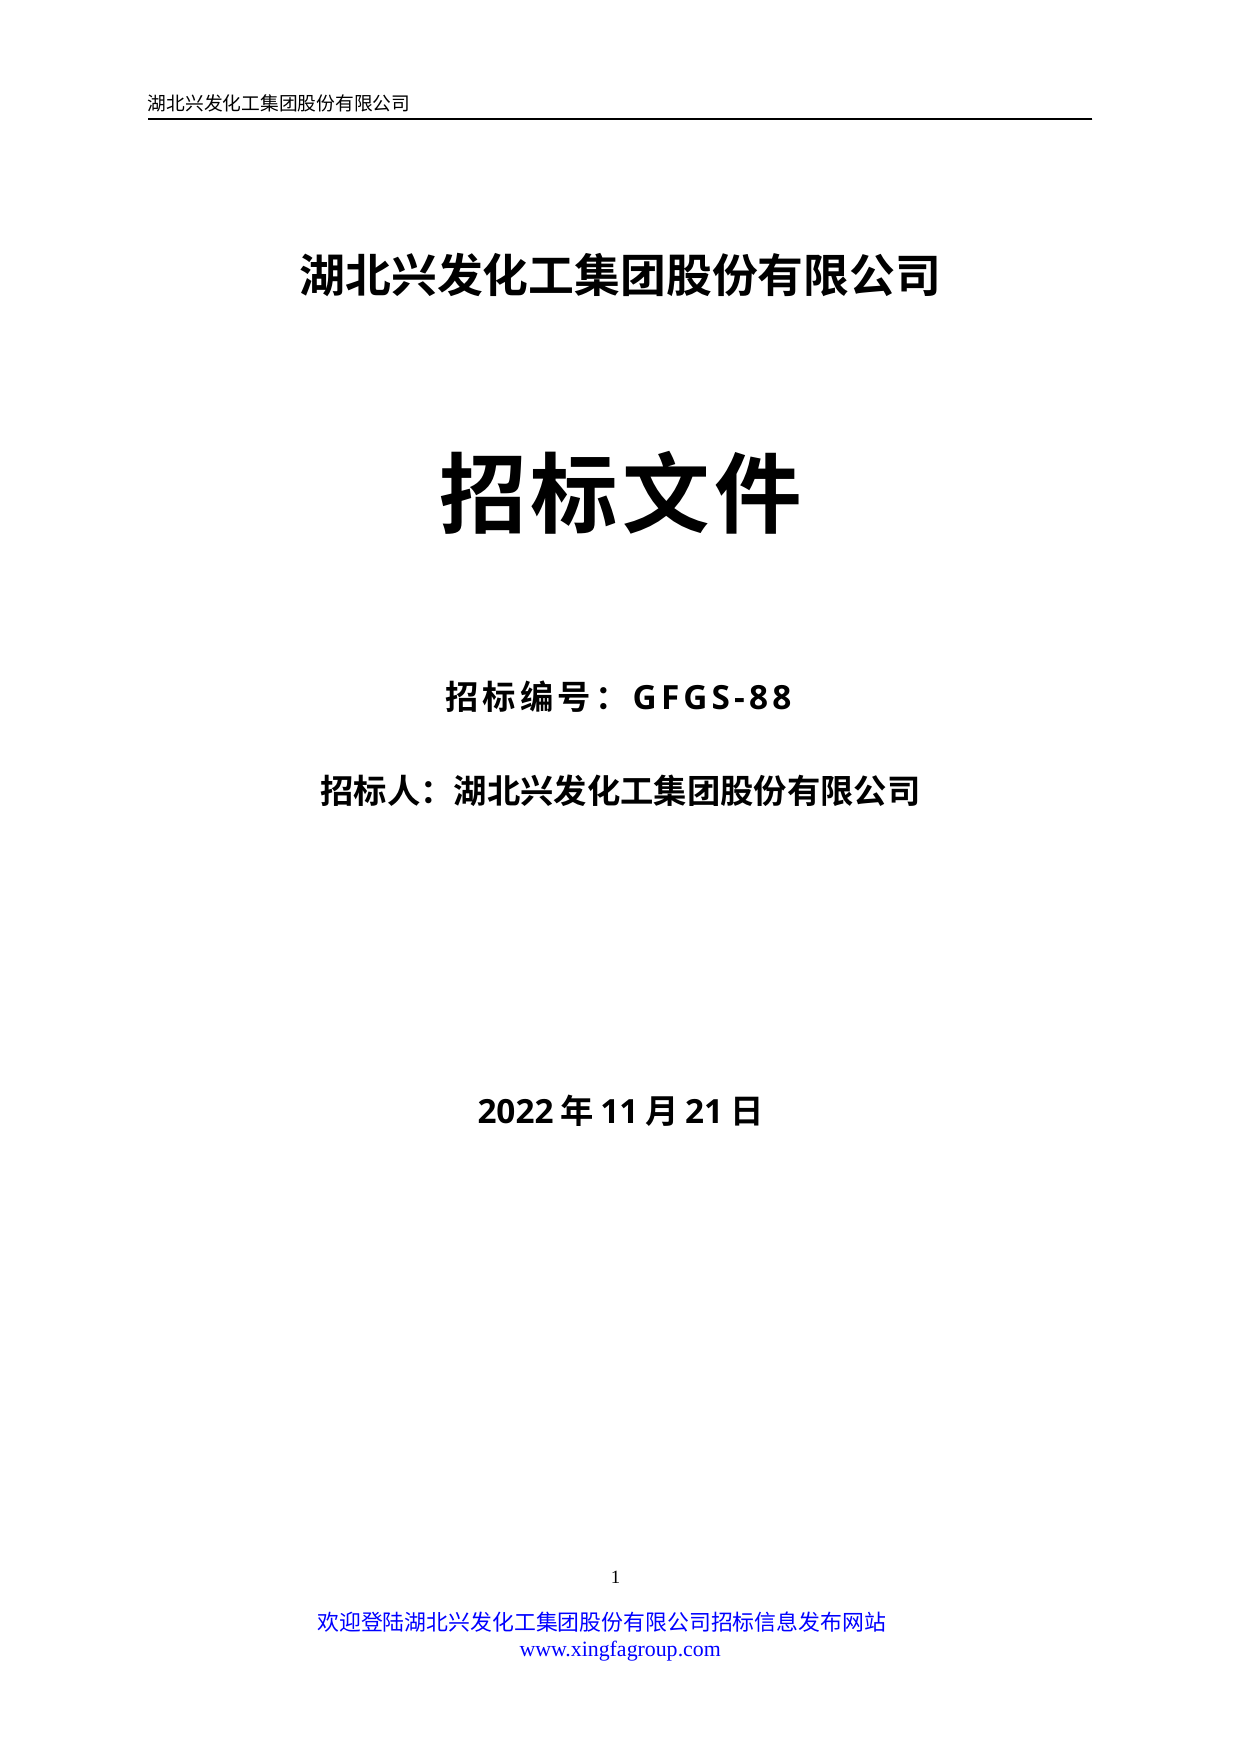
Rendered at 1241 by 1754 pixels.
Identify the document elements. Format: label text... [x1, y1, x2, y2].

text 招标人：湖北兴发化工集团股份有限公司 [148, 764, 1092, 813]
text 招标编号：GFGS-88 [148, 671, 1092, 719]
text 湖北兴发化工集团股份有限公司 [148, 239, 1092, 306]
text 2022年11月21日 [148, 1085, 1092, 1133]
text 招标文件 [148, 425, 1092, 551]
